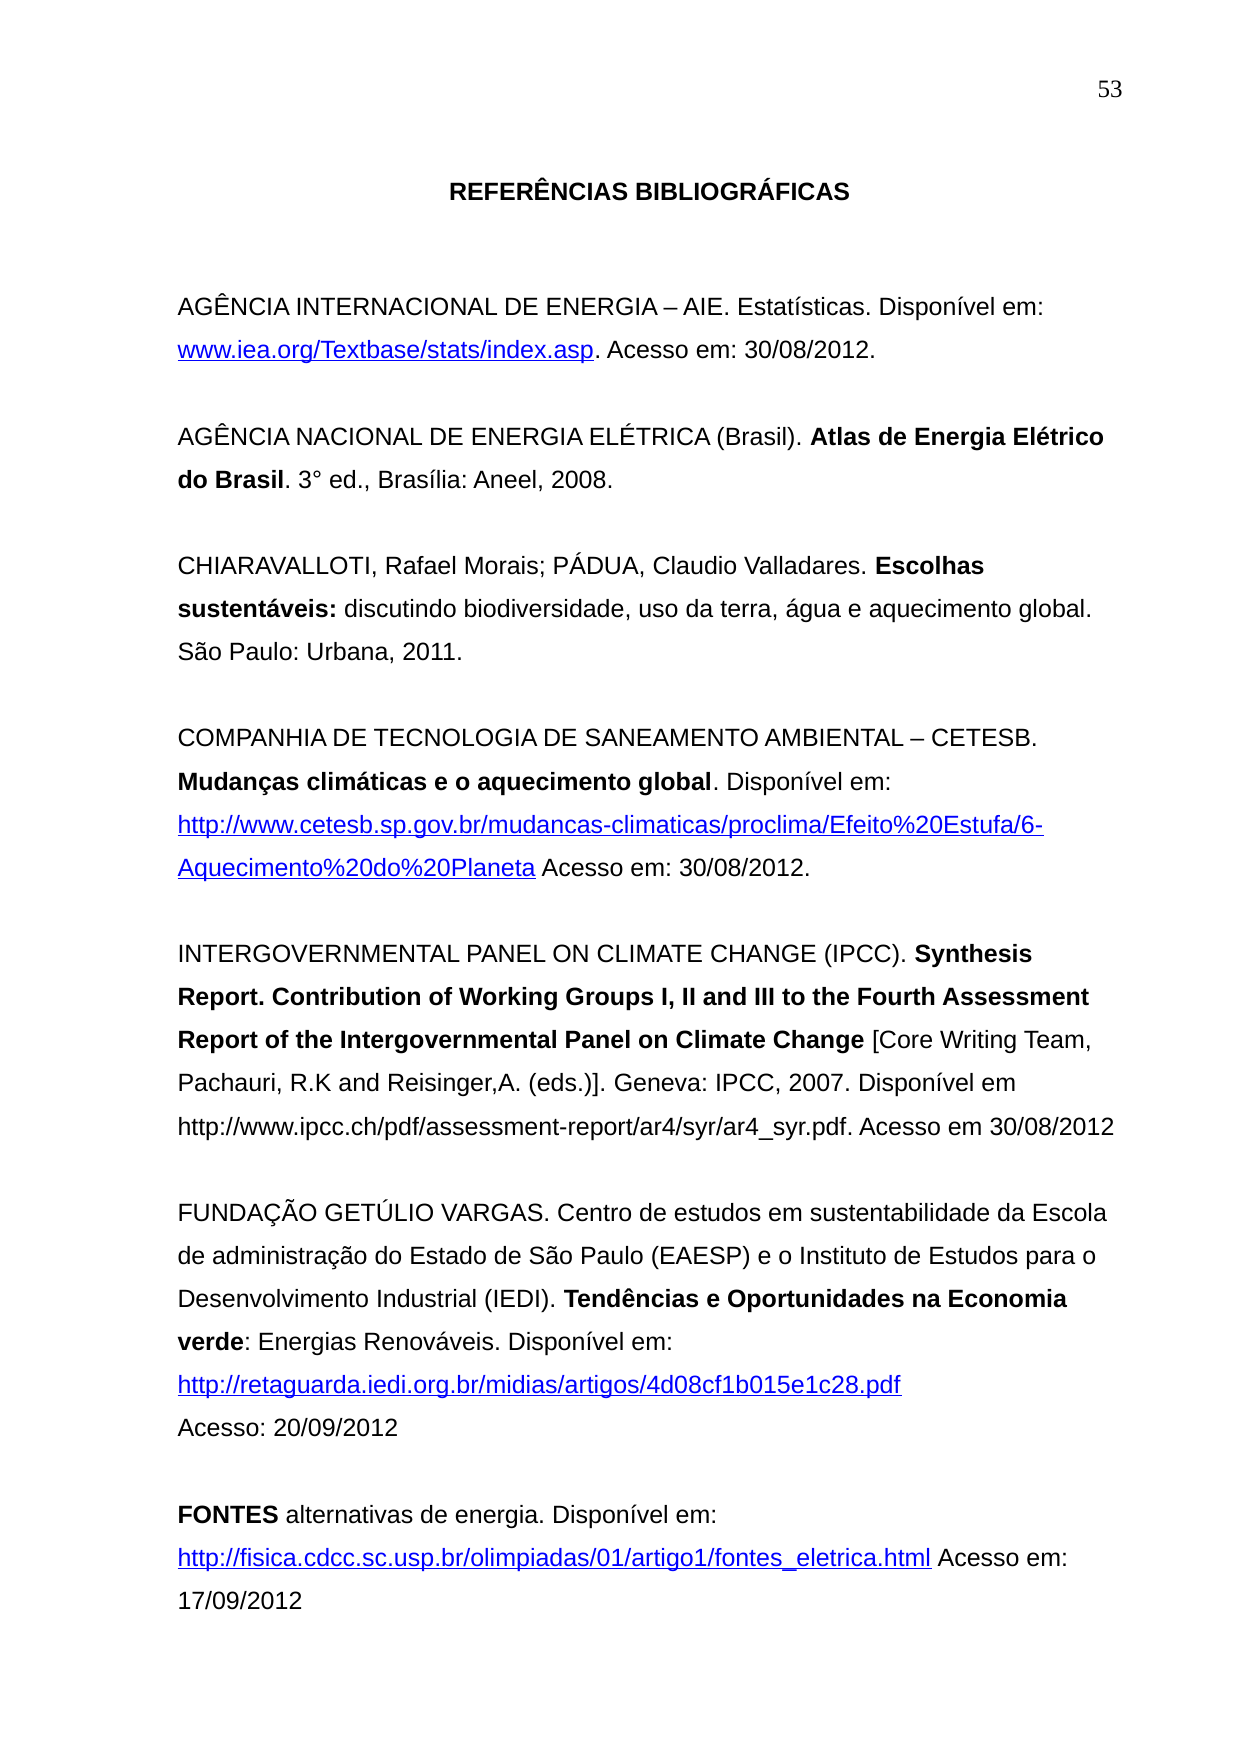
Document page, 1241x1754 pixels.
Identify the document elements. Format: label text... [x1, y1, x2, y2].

text COMPANHIA DE TECNOLOGIA DE SANEAMENTO AMBIENTAL – CETESB. Mudanças climáticas e o aquecimento global. Disponível em: http://www.cetesb.sp.gov.br/mudancas-climaticas/proclima/Efeito%20Estufa/6-Aquecimento%20do%20Planeta Acesso em: 30/08/2012. [177, 723, 1122, 882]
text FUNDAÇÃO GETÚLIO VARGAS. Centro de estudos em sustentabilidade da Escola de administração do Estado de São Paulo (EAESP) e o Instituto de Estudos para o Desenvolvimento Industrial (IEDI). Tendências e Oportunidades na Economia verde: Energias Renováveis. Disponível em: [177, 1198, 1122, 1356]
text Acesso: 20/09/2012 [177, 1413, 1122, 1442]
text http://retaguarda.iedi.org.br/midias/artigos/4d08cf1b015e1c28.pdf [177, 1370, 1122, 1399]
text REFERÊNCIAS BIBLIOGRÁFICAS [177, 177, 1122, 206]
text FONTES alternativas de energia. Disponível em: http://fisica.cdcc.sc.usp.br/olimpiadas/01/artigo1/fontes_eletrica.html Acesso em: 17/09/2012 [177, 1500, 1122, 1615]
text INTERGOVERNMENTAL PANEL ON CLIMATE CHANGE (IPCC). Synthesis Report. Contribution of Working Groups I, II and III to the Fourth Assessment Report of the Intergovernmental Panel on Climate Change [Core Writing Team, Pachauri, R.K and Reisinger,A. (eds.)]. Geneva: IPCC, 2007. Disponível em http://www.ipcc.ch/pdf/assessment-report/ar4/syr/ar4_syr.pdf. Acesso em 30/08/2012 [177, 939, 1122, 1140]
text CHIARAVALLOTI, Rafael Morais; PÁDUA, Claudio Valladares. Escolhas sustentáveis: discutindo biodiversidade, uso da terra, água e aquecimento global. São Paulo: Urbana, 2011. [177, 551, 1122, 666]
text AGÊNCIA NACIONAL DE ENERGIA ELÉTRICA (Brasil). Atlas de Energia Elétrico do Brasil. 3° ed., Brasília: Aneel, 2008. [177, 422, 1122, 493]
text AGÊNCIA INTERNACIONAL DE ENERGIA – AIE. Estatísticas. Disponível em: www.iea.org/Textbase/stats/index.asp. Acesso em: 30/08/2012. [177, 292, 1122, 364]
